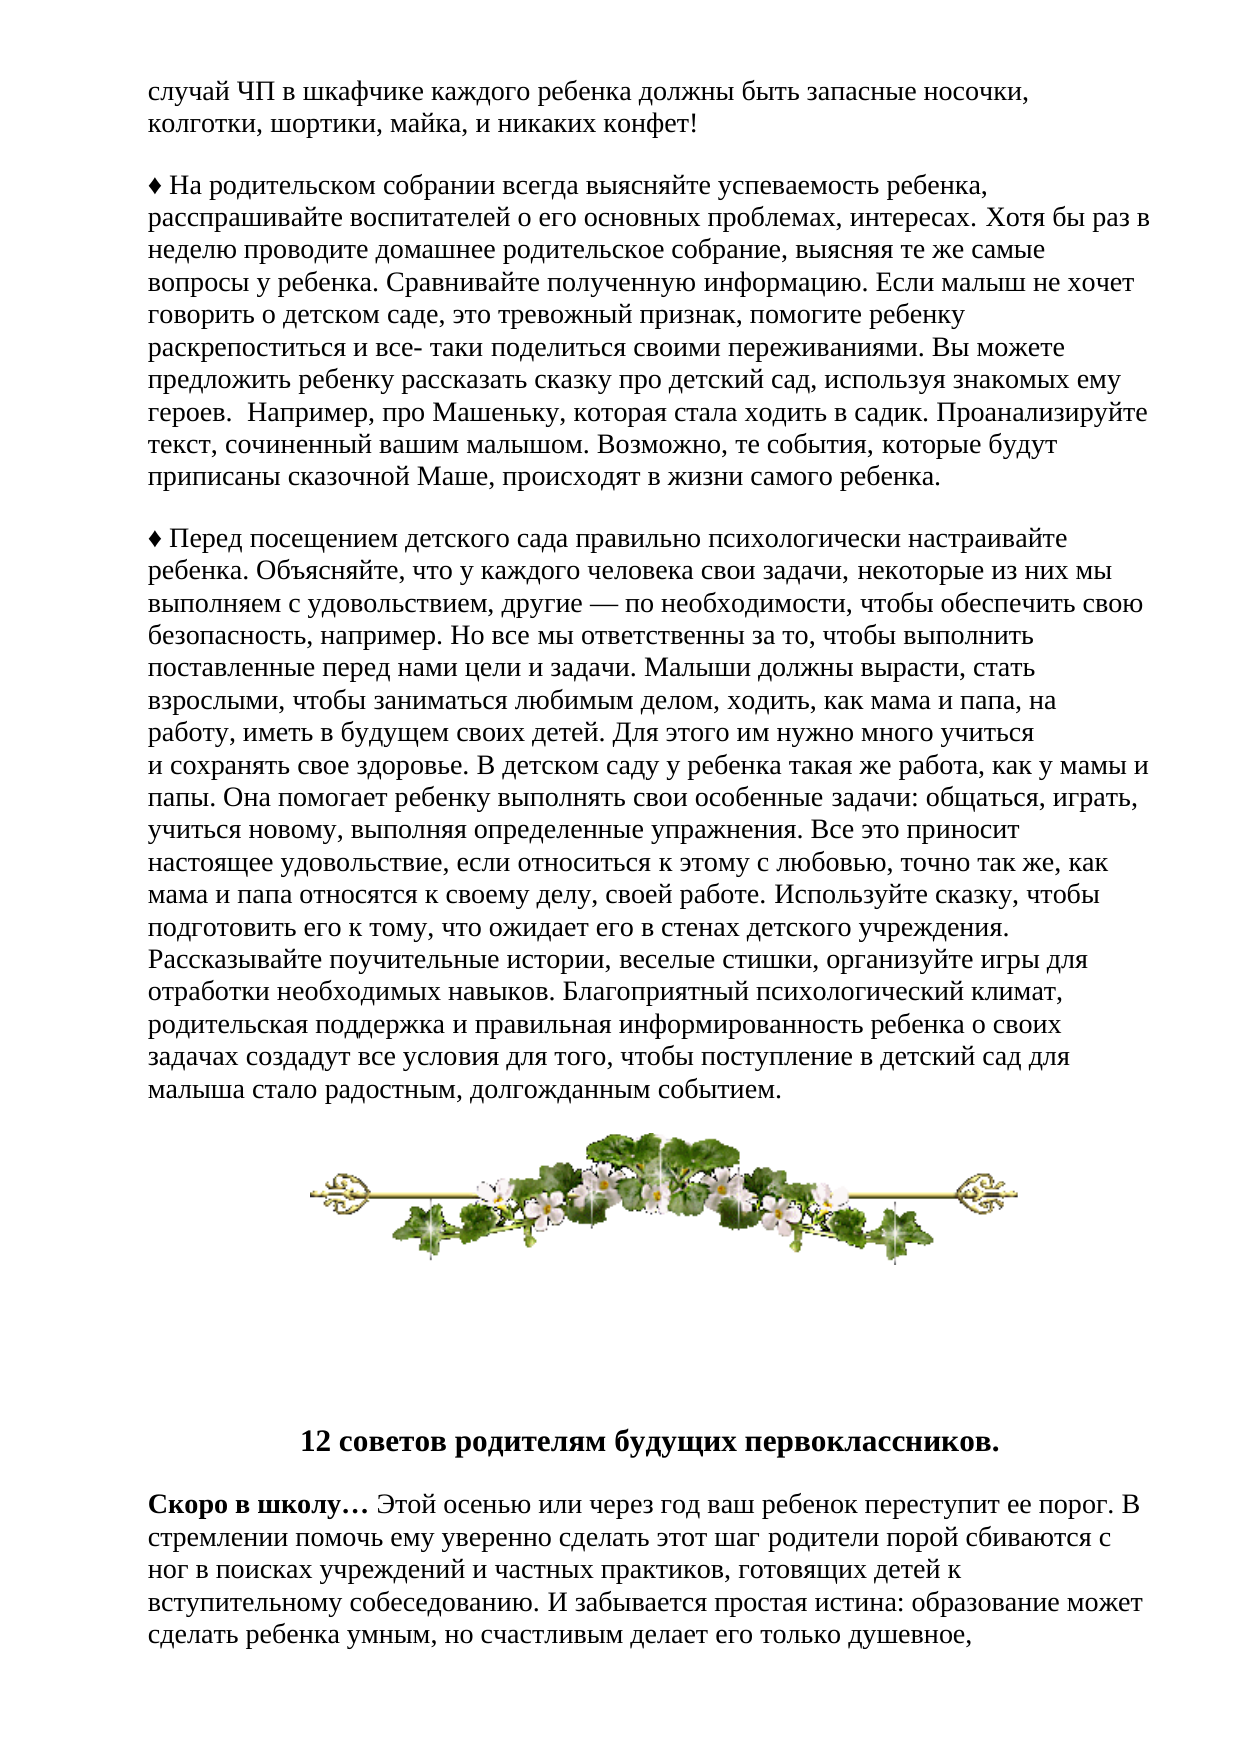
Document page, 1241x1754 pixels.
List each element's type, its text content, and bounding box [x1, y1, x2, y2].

text ♦ На родительском собрании всегда выясняйте успеваемость ребенка, расспрашивайте воспитателей о его основных проблемах, интересах. Хотя бы раз в неделю проводите домашнее родительское собрание, выясняя те же самые вопросы у ребенка. Сравнивайте полученную информацию. Если малыш не хочет говорить о детском саде, это тревожный признак, помогите ребенку раскрепоститься и все- таки поделиться своими переживаниями. Вы можете предложить ребенку рассказать сказку про детский сад, используя знакомых ему героев. Например, про Машеньку, которая стала ходить в садик. Проанализируйте текст, сочиненный вашим малышом. Возможно, те события, которые будут приписаны сказочной Маше, происходят в жизни самого ребенка. [148, 168, 1152, 492]
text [148, 74, 1152, 139]
text ♦ Перед посещением детского сада правильно психологически настраивайте ребенка. Объясняйте, что у каждого человека свои задачи, некоторые из них мы выполняем с удовольствием, другие — по необходимости, чтобы обеспечить свою безопасность, например. Но все мы ответственны за то, чтобы выполнить поставленные перед нами цели и задачи. Малыши должны вырасти, стать взрослыми, чтобы заниматься любимым делом, ходить, как мама и папа, на работу, иметь в будущем своих детей. Для этого им нужно много учиться и сохранять свое здоровье. В детском саду у ребенка такая же работа, как у мамы и папы. Она помогает ребенку выполнять свои особенные задачи: общаться, играть, учиться новому, выполняя определенные упражнения. Все это приносит настоящее удовольствие, если относиться к этому с любовью, точно так же, как мама и папа относятся к своему делу, своей работе. Используйте сказку, чтобы подготовить его к тому, что ожидает его в стенах детского учреждения. Рассказывайте поучительные истории, веселые стишки, организуйте игры для отработки необходимых навыков. Благоприятный психологический климат, родительская поддержка и правильная информированность ребенка о своих задачах создадут все условия для того, чтобы поступление в детский сад для малыша стало радостным, долгожданным событием. [148, 521, 1152, 1104]
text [148, 1487, 1152, 1649]
picture [310, 1133, 1018, 1265]
text 12 советов родителям будущих первоклассников. [148, 1422, 1152, 1458]
